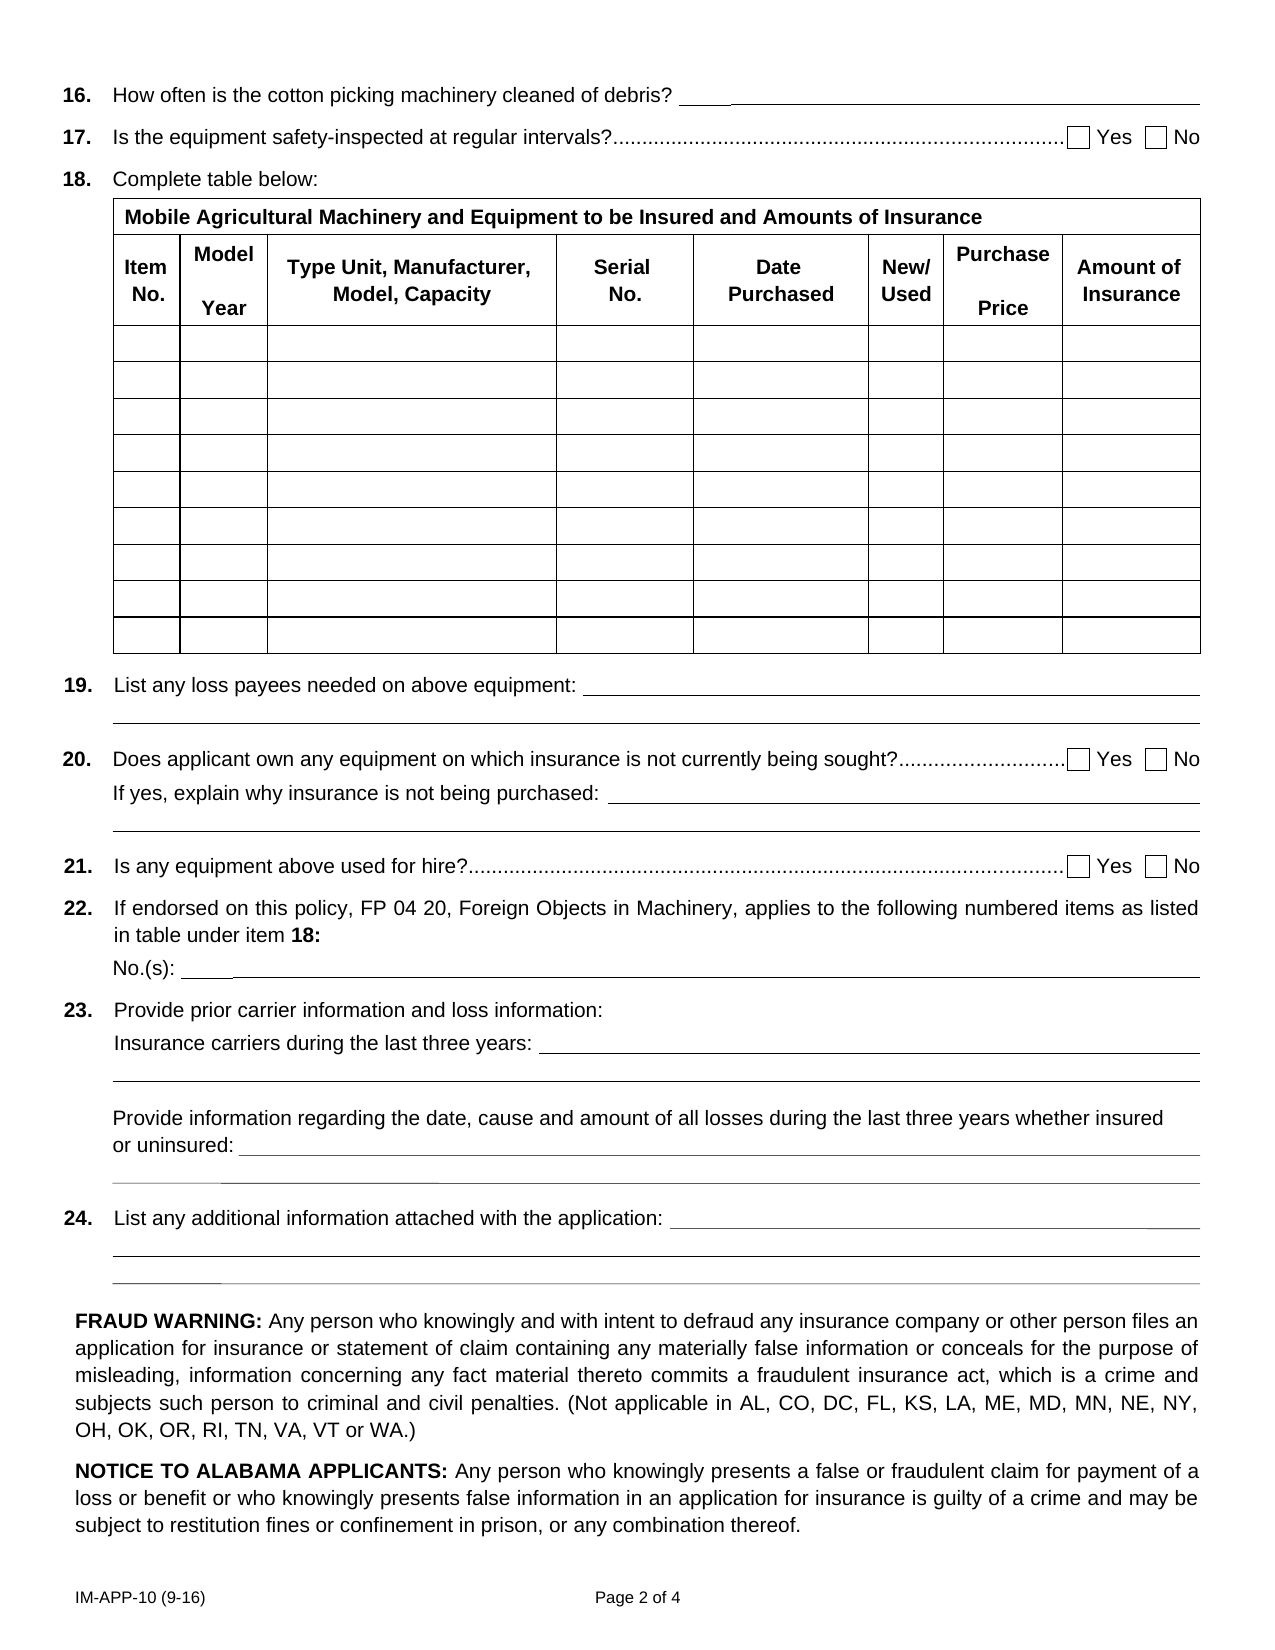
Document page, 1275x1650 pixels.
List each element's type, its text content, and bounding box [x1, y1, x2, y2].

table_cell [181, 362, 267, 398]
table_cell [268, 399, 556, 434]
table_cell [1063, 362, 1200, 398]
table_cell [1063, 618, 1200, 653]
table_cell [268, 508, 556, 543]
table_cell [114, 435, 179, 471]
table_cell [944, 508, 1062, 543]
table_cell [114, 362, 179, 398]
text 23. Provide prior carrier information and loss information: [64, 996, 1200, 1023]
table_cell [557, 545, 693, 580]
text 18. Complete table below: [62, 164, 1200, 191]
table_cell [557, 581, 693, 616]
text NOTICE TO ALABAMA APPLICANTS: Any person who knowingly presents a false or fraudulent claim for payment of a loss or benefit or who knowingly presents false information in an application for insurance is guilty of a crime and may be subject to restitution fines or confinement in prison, or any combination thereof. [75, 1457, 1200, 1538]
text 21. Is any equipment above used for hire? Yes No [64, 852, 1200, 879]
table_cell [181, 545, 267, 580]
table_cell [114, 545, 179, 580]
table_header Mobile Agricultural Machinery and Equipment to be Insured and Amounts of Insurance [114, 199, 1200, 234]
table_cell [114, 326, 179, 361]
table_cell [114, 472, 179, 507]
table_cell [944, 435, 1062, 471]
table_cell [557, 399, 693, 434]
text No.(s): [112, 954, 1200, 981]
table_cell [869, 472, 943, 507]
table_cell [557, 326, 693, 361]
table_cell [694, 581, 868, 616]
table_cell [869, 545, 943, 580]
table_cell [944, 362, 1062, 398]
table_cell [944, 581, 1062, 616]
table_cell [181, 508, 267, 543]
table_cell [268, 472, 556, 507]
table_cell [694, 326, 868, 361]
table_cell [694, 435, 868, 471]
table_cell [1063, 472, 1200, 507]
table_cell [1063, 399, 1200, 434]
table_cell New/ Used [869, 235, 943, 325]
table_cell [1063, 508, 1200, 543]
table_cell [268, 435, 556, 471]
table_cell [114, 508, 179, 543]
table_cell [694, 618, 868, 653]
table_header Insurance carriers during the last three years: [64, 1029, 1200, 1086]
table_cell [268, 326, 556, 361]
table_header 24. List any additional information attached with the application: [64, 1204, 1200, 1292]
table_cell [944, 545, 1062, 580]
table_cell [694, 472, 868, 507]
table_header 19. List any loss payees needed on above equipment: [64, 671, 1200, 731]
table_cell [869, 508, 943, 543]
table_cell [869, 399, 943, 434]
table_cell Serial No. [557, 235, 693, 325]
table_cell [181, 399, 267, 434]
table_cell Purchase Price [944, 235, 1062, 325]
table_cell [869, 362, 943, 398]
text 22. If endorsed on this policy, FP 04 20, Foreign Objects in Machinery, applies to the following numbered items as listed in table under item 18: [64, 893, 1200, 948]
text 20. Does applicant own any equipment on which insurance is not currently being sought? Yes No [62, 745, 1200, 772]
table_cell [869, 618, 943, 653]
table_cell [557, 618, 693, 653]
table_cell Amount of Insurance [1063, 235, 1200, 325]
table_cell Type Unit, Manufacturer, Model, Capacity [268, 235, 556, 325]
table_cell [944, 326, 1062, 361]
table_cell [694, 508, 868, 543]
table_cell [181, 472, 267, 507]
table_header Provide information regarding the date, cause and amount of all losses during the last three years whether insured or uninsured: [64, 1103, 1200, 1187]
table_cell [694, 399, 868, 434]
table_cell [268, 618, 556, 653]
table_cell [1063, 326, 1200, 361]
table_cell [694, 545, 868, 580]
table_cell [114, 399, 179, 434]
table_cell [944, 618, 1062, 653]
table_cell [1063, 581, 1200, 616]
text 16. How often is the cotton picking machinery cleaned of debris? [62, 81, 1200, 108]
table_cell [694, 362, 868, 398]
table_cell [944, 472, 1062, 507]
text 17. Is the equipment safety-inspected at regular intervals? Yes No [62, 123, 1200, 150]
table_cell [557, 472, 693, 507]
table_cell [268, 545, 556, 580]
table_cell [268, 581, 556, 616]
table_cell Item No. [114, 235, 179, 325]
table_header If yes, explain why insurance is not being purchased: [64, 779, 1200, 837]
table_cell [114, 581, 179, 616]
table_cell [869, 326, 943, 361]
table_cell [181, 435, 267, 471]
table_cell [557, 435, 693, 471]
table_cell [181, 581, 267, 616]
table_cell [1063, 545, 1200, 580]
table_cell [557, 362, 693, 398]
table_cell [1063, 435, 1200, 471]
table_cell [181, 326, 267, 361]
table_cell Date Purchased [694, 235, 868, 325]
table_cell [181, 618, 267, 653]
table_cell [268, 362, 556, 398]
text FRAUD WARNING: Any person who knowingly and with intent to defraud any insurance company or other person files an application for insurance or statement of claim containing any materially false information or conceals for the purpose of misleading, information concerning any fact material thereto commits a fraudulent insurance act, which is a crime and subjects such person to criminal and civil penalties. (Not applicable in AL, CO, DC, FL, KS, LA, ME, MD, MN, NE, NY, OH, OK, OR, RI, TN, VA, VT or WA.) [75, 1307, 1200, 1442]
table_cell [869, 581, 943, 616]
table_cell [557, 508, 693, 543]
table_cell [944, 399, 1062, 434]
table_cell [869, 435, 943, 471]
table_cell [114, 618, 179, 653]
table_cell Model Year [181, 235, 267, 325]
